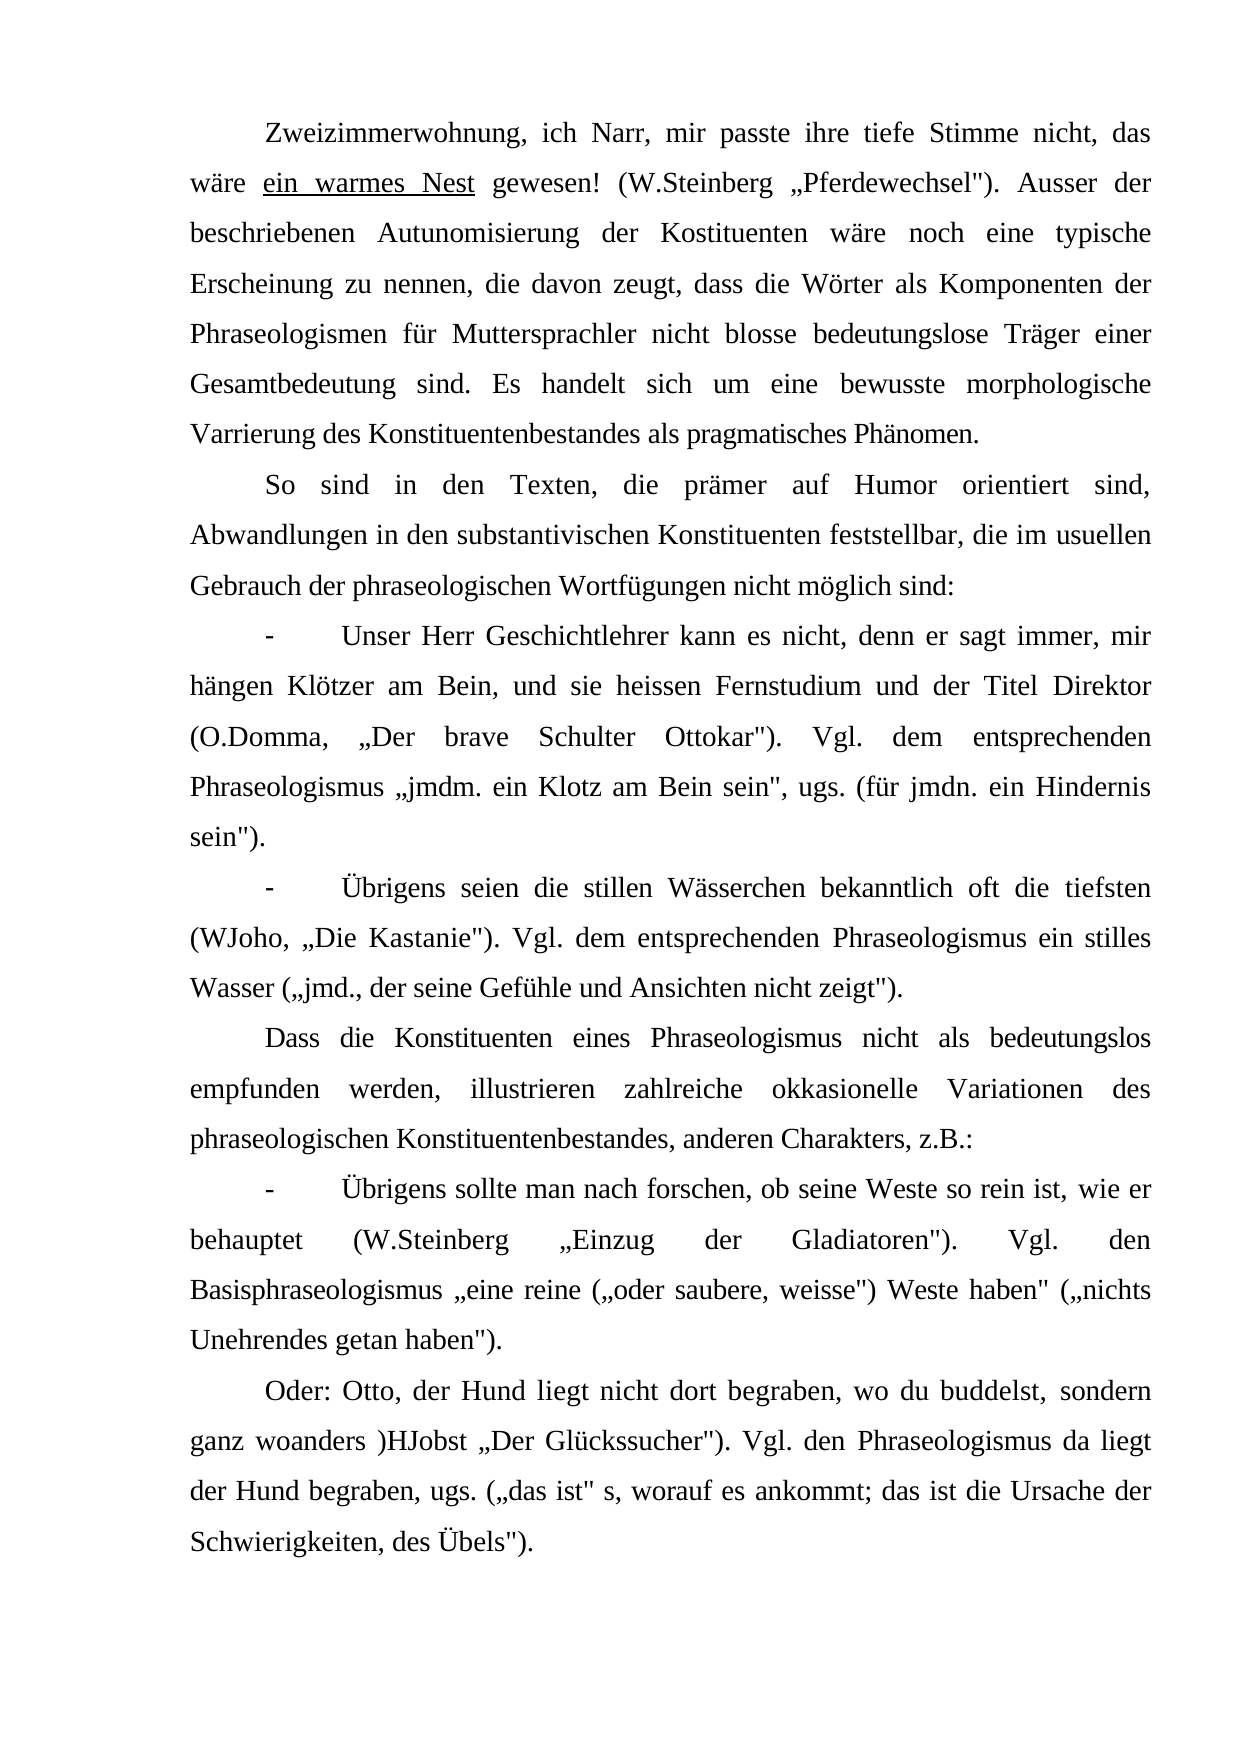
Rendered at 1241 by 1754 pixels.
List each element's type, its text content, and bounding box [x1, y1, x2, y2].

list Übrigens seien die stillen Wässerchen bekanntlich oft die tiefsten (WJoho, „Die Kastanie"). Vgl. dem entsprechenden Phraseologismus ein stilles Wasser („jmd., der seine Gefühle und Ansichten nicht zeigt"). [189, 869, 1151, 1004]
text - Übrigens sollte man nach forschen, ob seine Weste so rein ist, wie er behauptet (W.Steinberg „Einzug der Gladiatoren"). Vgl. den Basisphraseologismus „eine reine („oder saubere, weisse") Weste haben" („nichts Unehrendes getan haben"). [189, 1172, 1151, 1356]
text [189, 115, 1151, 450]
text Oder: Otto, der Hund liegt nicht dort begraben, wo du buddelst, sondern ganz woanders )HJobst „Der Glückssucher"). Vgl. den Phraseologismus da liegt der Hund begraben, ugs. („das ist" s, worauf es ankommt; das ist die Ursache der Schwierigkeiten, des Übels"). [189, 1373, 1151, 1557]
text So sind in den Texten, die prämer auf Humor orientiert sind, Abwandlungen in den substantivischen Konstituenten feststellbar, die im usuellen Gebrauch der phraseologischen Wortfügungen nicht möglich sind: [189, 467, 1151, 601]
text Dass die Konstituenten eines Phraseologismus nicht als bedeutungslos empfunden werden, illustrieren zahlreiche okkasionelle Variationen des phraseologischen Konstituentenbestandes, anderen Charakters, z.B.: [189, 1021, 1151, 1155]
list Unser Herr Geschichtlehrer kann es nicht, denn er sagt immer, mir hängen Klötzer am Bein, und sie heissen Fernstudium und der Titel Direktor (O.Domma, „Der brave Schulter Ottokar"). Vgl. dem entsprechenden Phraseologismus „jmdm. ein Klotz am Bein sein", ugs. (für jmdn. ein Hindernis sein"). [189, 618, 1151, 853]
